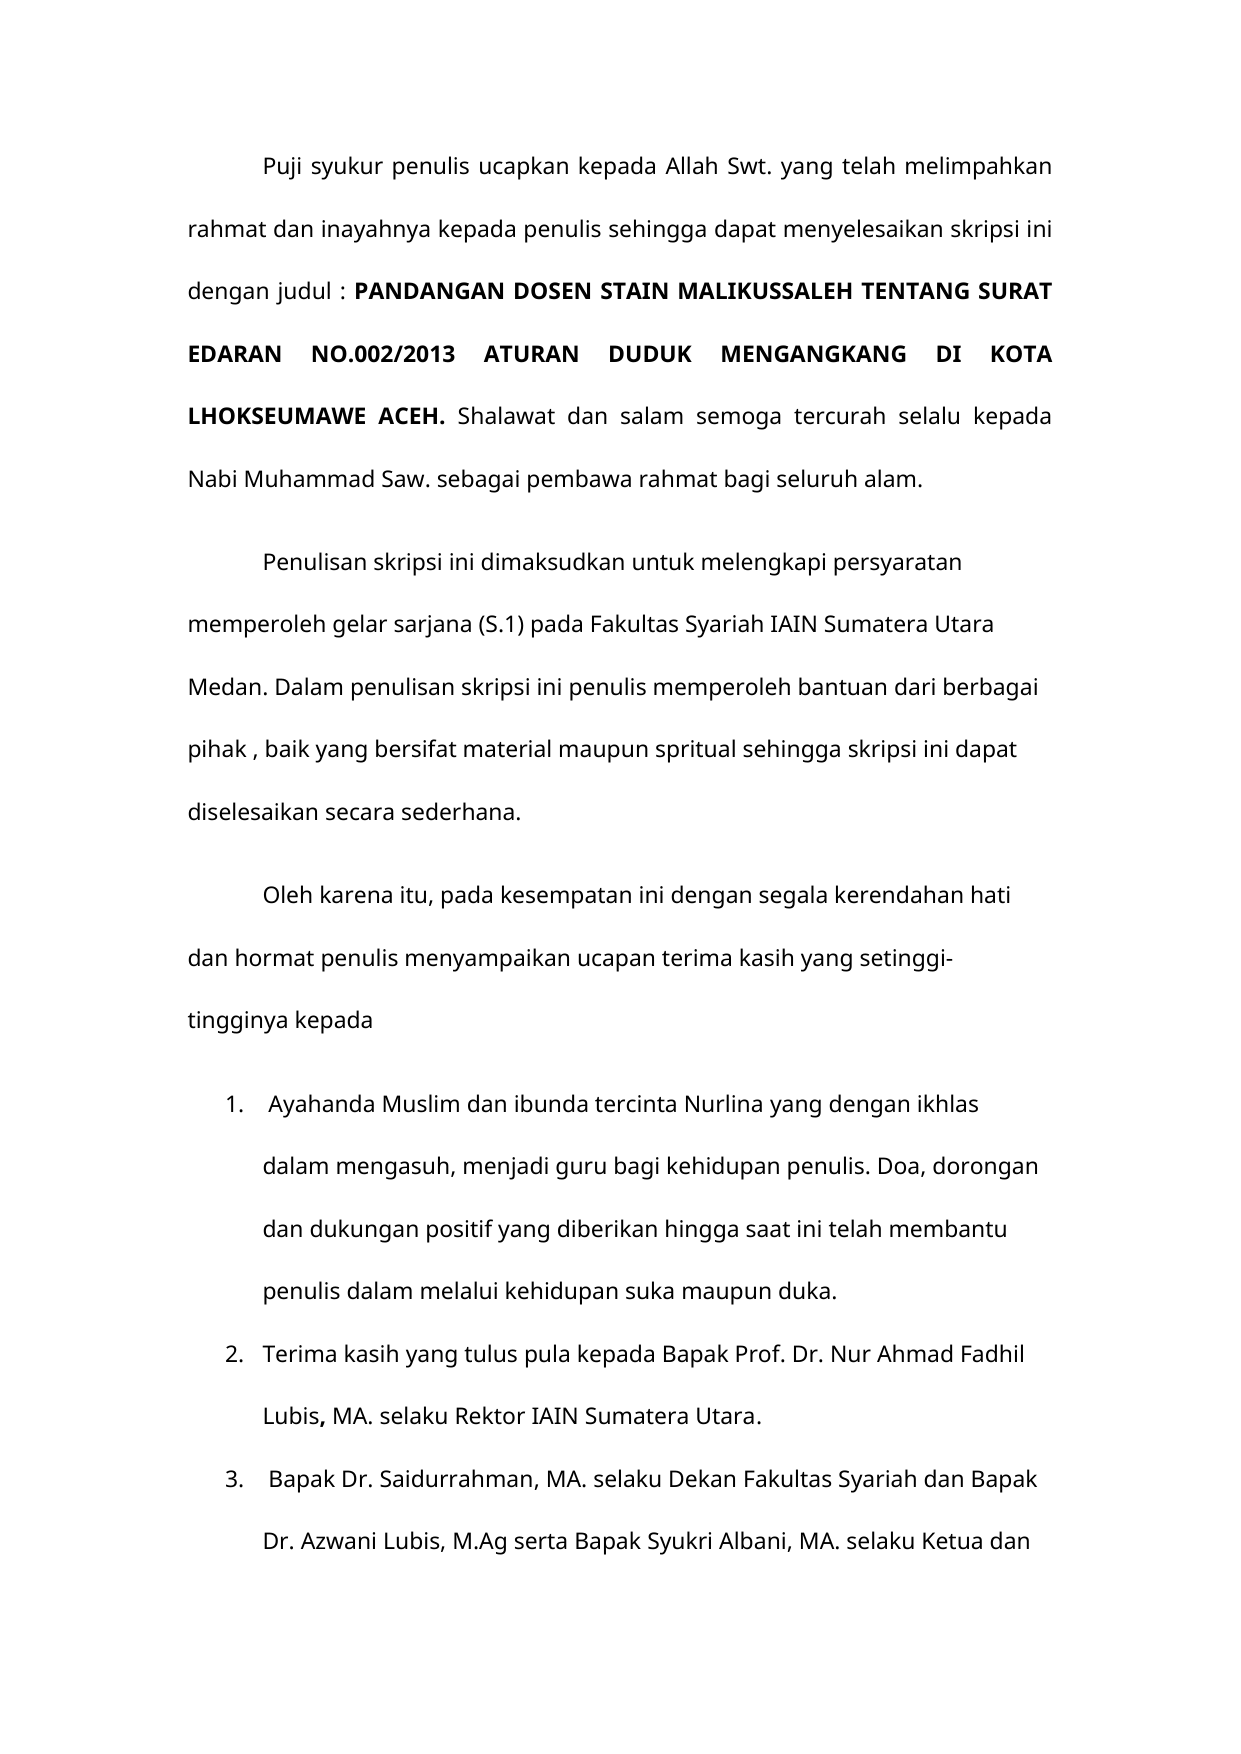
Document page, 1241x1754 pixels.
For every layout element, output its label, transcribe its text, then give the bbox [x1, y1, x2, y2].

list Terima kasih yang tulus pula kepada Bapak Prof. Dr. Nur Ahmad Fadhil Lubis, MA. selaku Rektor IAIN Sumatera Utara. [225, 1337, 1051, 1431]
text Oleh karena itu, pada kesempatan ini dengan segala kerendahan hati dan hormat penulis menyampaikan ucapan terima kasih yang setinggi-tingginya kepada [187, 879, 1051, 1035]
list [225, 1462, 1051, 1556]
text Penulisan skripsi ini dimaksudkan untuk melengkapi persyaratan memperoleh gelar sarjana (S.1) pada Fakultas Syariah IAIN Sumatera Utara Medan. Dalam penulisan skripsi ini penulis memperoleh bantuan dari berbagai pihak , baik yang bersifat material maupun spritual sehingga skripsi ini dapat diselesaikan secara sederhana. [187, 546, 1051, 827]
text Puji syukur penulis ucapkan kepada Allah Swt. yang telah melimpahkan rahmat dan inayahnya kepada penulis sehingga dapat menyelesaikan skripsi ini dengan judul : PANDANGAN DOSEN STAIN MALIKUSSALEH TENTANG SURAT EDARAN NO.002/2013 ATURAN DUDUK MENGANGKANG DI KOTA LHOKSEUMAWE ACEH. Shalawat dan salam semoga tercurah selalu kepada Nabi Muhammad Saw. sebagai pembawa rahmat bagi seluruh alam. [187, 150, 1053, 494]
list Ayahanda Muslim dan ibunda tercinta Nurlina yang dengan ikhlas dalam mengasuh, menjadi guru bagi kehidupan penulis. Doa, dorongan dan dukungan positif yang diberikan hingga saat ini telah membantu penulis dalam melalui kehidupan suka maupun duka. [225, 1087, 1051, 1306]
